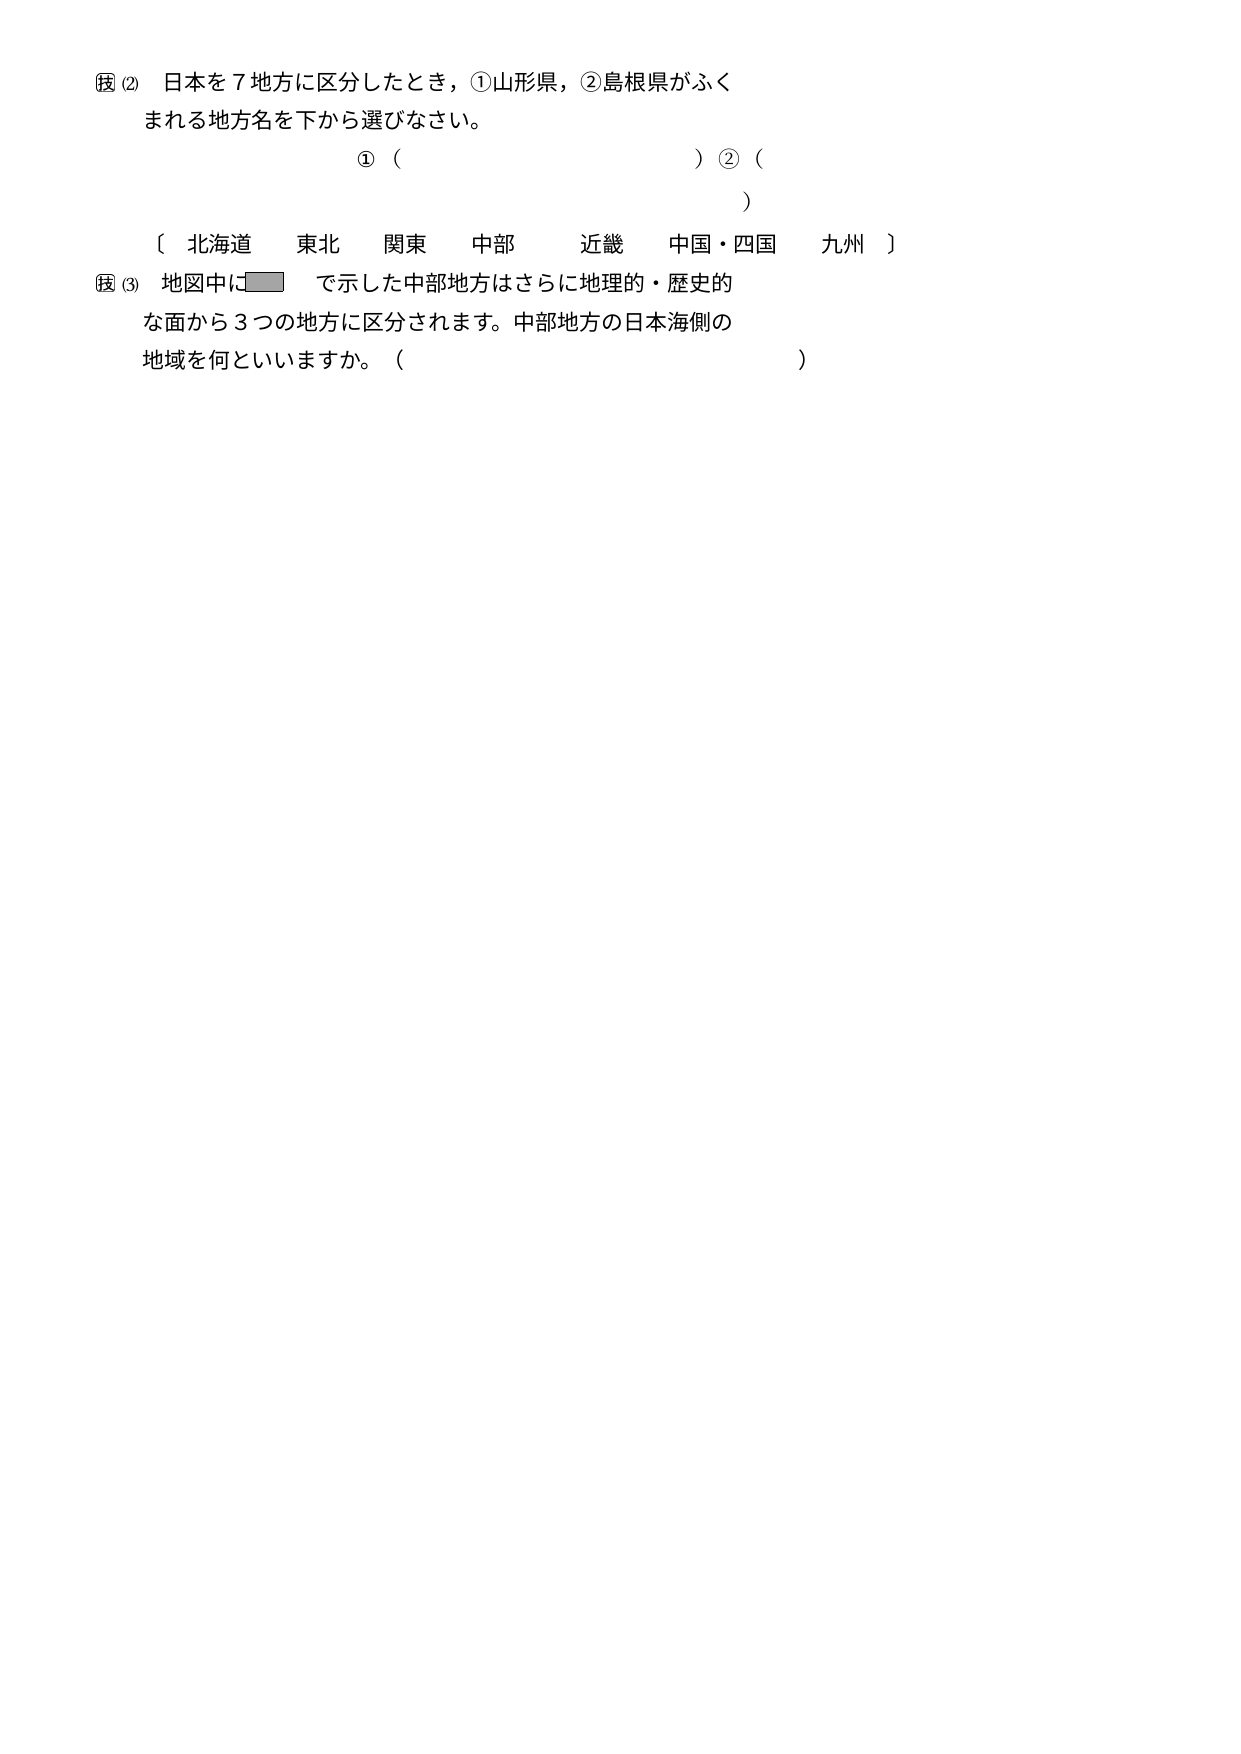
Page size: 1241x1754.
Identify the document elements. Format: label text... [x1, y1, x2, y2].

text ①（ ）②（ ） [121, 137, 767, 222]
picture [96, 274, 115, 292]
picture [96, 73, 115, 92]
text ⑵ 日本を７地方に区分したとき，①山形県，②島根県がふくまれる地方名を下から選びなさい。 [121, 59, 735, 137]
text 〔 北海道 東北 関東 中部 近畿 中国・四国 九州 〕 [121, 222, 1160, 261]
text ⑶ 地図中に で示した中部地方はさらに地理的・歴史的な面から３つの地方に区分されます。中部地方の日本海側の地域を何といいますか。 （ ） [121, 261, 735, 376]
